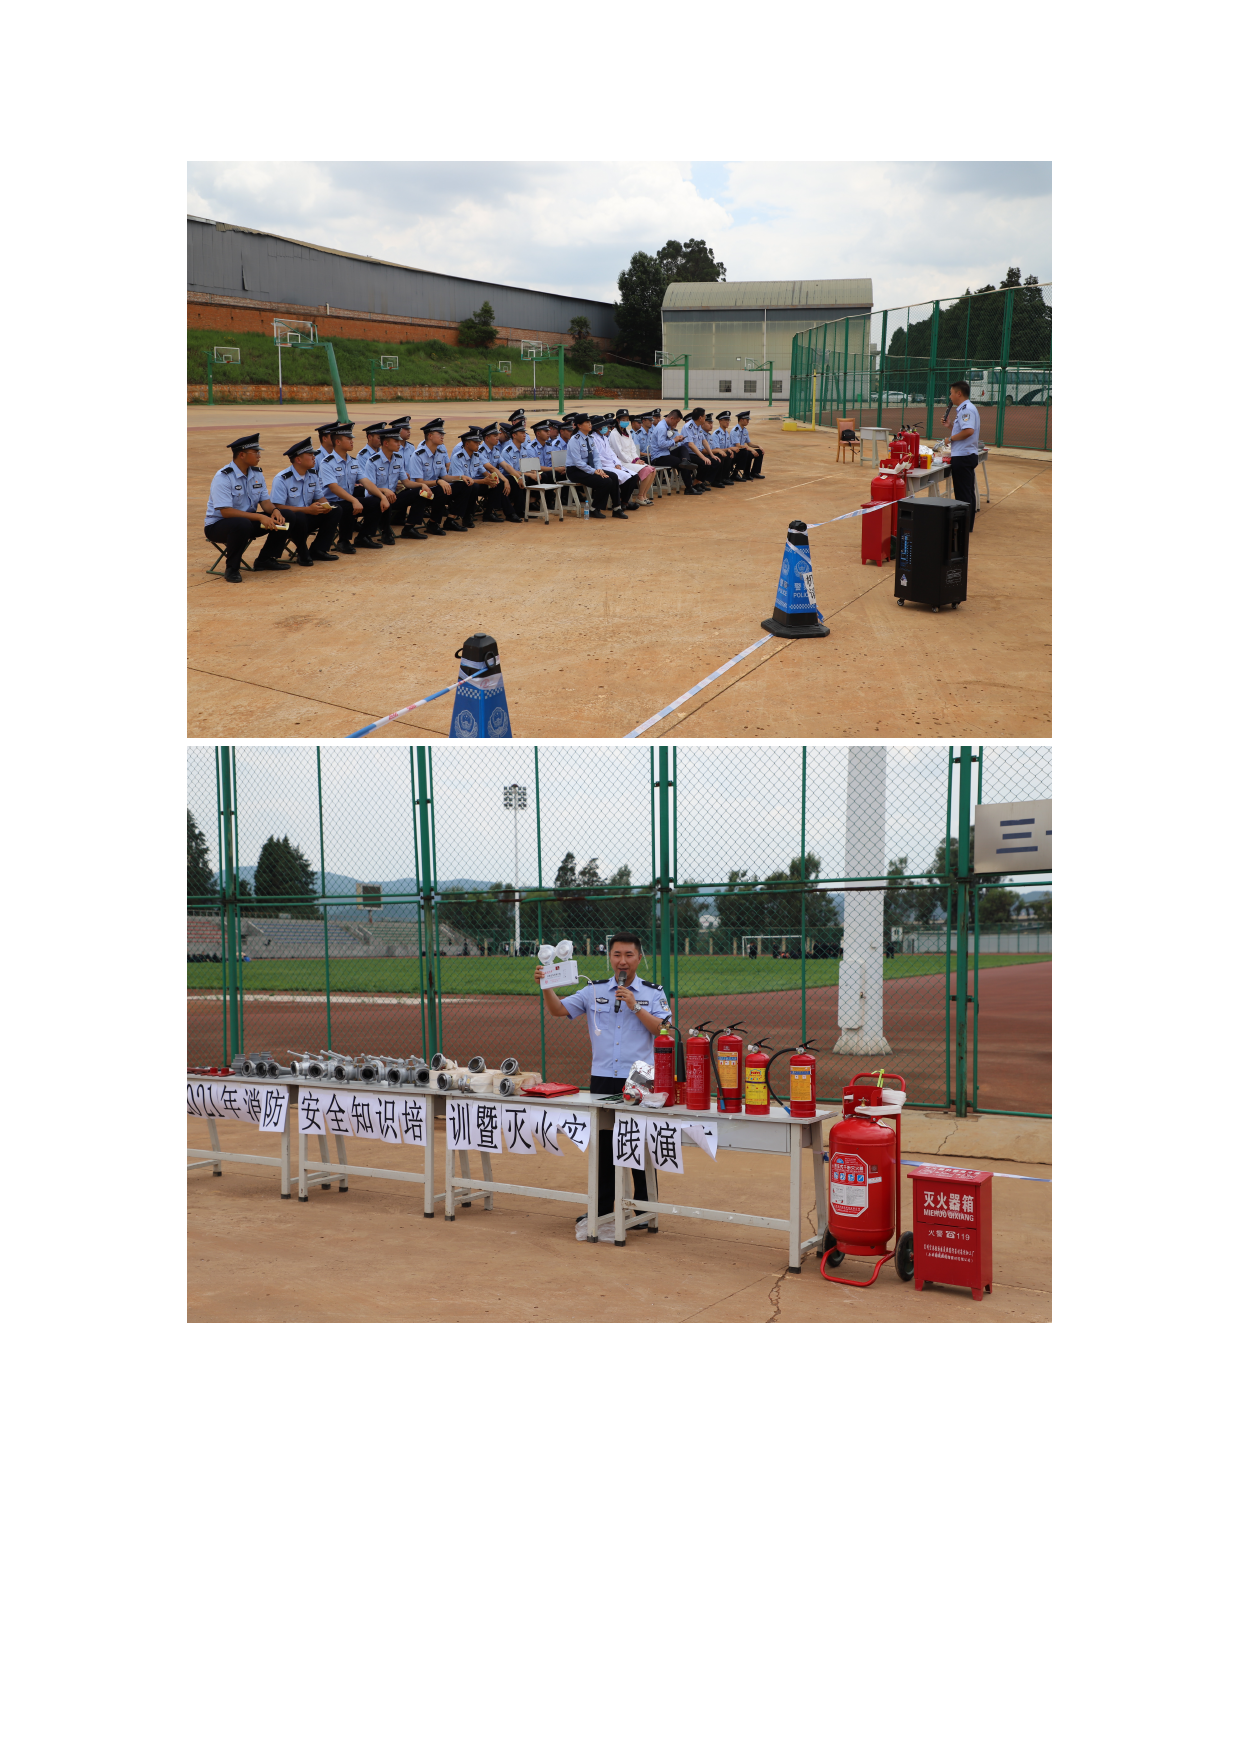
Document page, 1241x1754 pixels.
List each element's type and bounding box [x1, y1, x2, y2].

picture [187, 161, 1052, 738]
picture [187, 746, 1052, 1323]
